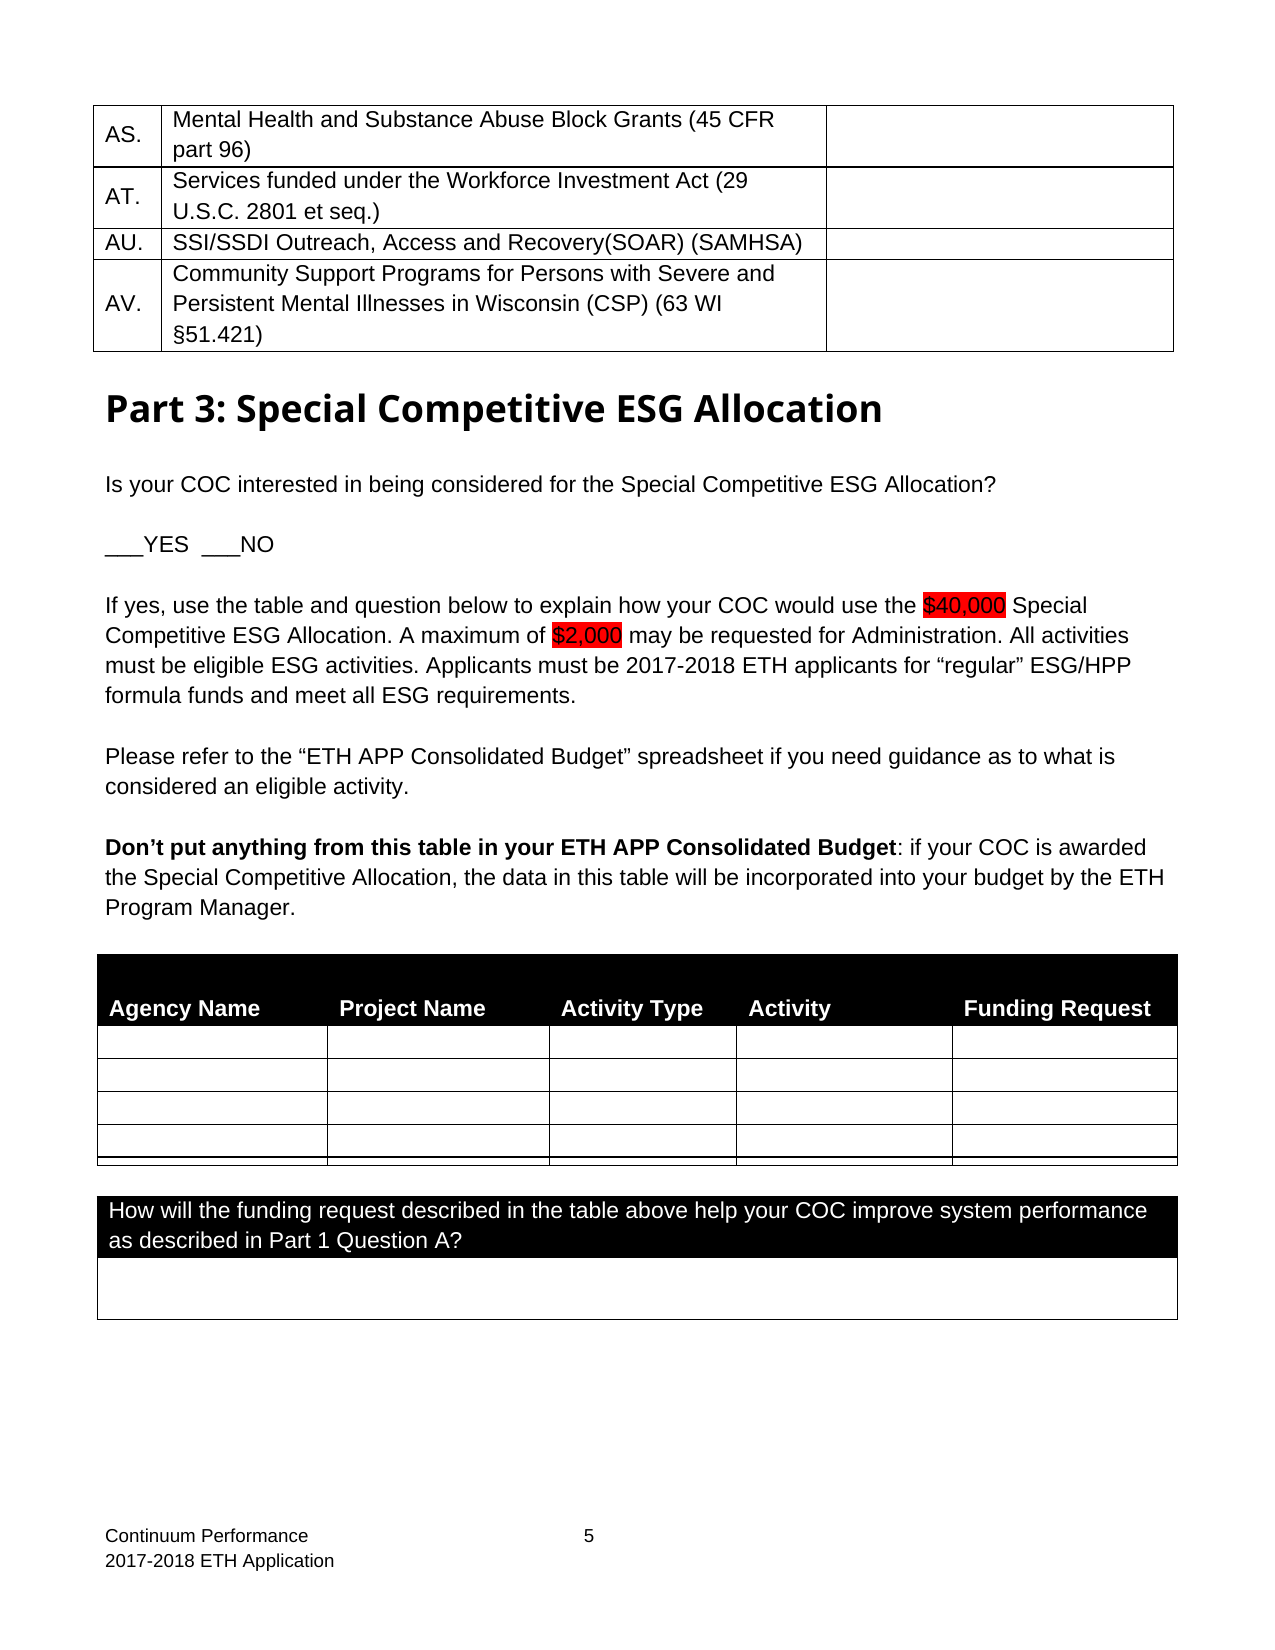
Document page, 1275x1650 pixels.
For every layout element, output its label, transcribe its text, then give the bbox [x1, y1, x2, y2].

table_cell [98, 1092, 327, 1124]
table_header Activity [737, 955, 952, 1025]
text Please refer to the “ETH APP Consolidated Budget” spreadsheet if you need guidance as to what is considered an eligible activity. [105, 743, 1170, 799]
table_cell [328, 1158, 549, 1164]
table_cell [550, 1125, 736, 1156]
table_cell [953, 1158, 1177, 1164]
table_cell [827, 229, 1173, 259]
table_cell AS. [94, 106, 161, 166]
table_cell [953, 1026, 1177, 1058]
table_cell [550, 1026, 736, 1058]
table_cell [953, 1092, 1177, 1124]
table_cell AT. [94, 168, 161, 228]
subtitle Part 3: Special Competitive ESG Allocation [105, 382, 1170, 433]
table_cell [737, 1158, 952, 1164]
table_cell [98, 1026, 327, 1058]
text Don’t put anything from this table in your ETH APP Consolidated Budget: if your COC is awarded the Special Competitive Allocation, the data in this table will be incorporated into your budget by the ETH Program Manager. [105, 833, 1170, 920]
table_cell [98, 1158, 327, 1164]
table_header Funding Request [953, 955, 1177, 1025]
table_cell [550, 1158, 736, 1164]
table_cell [550, 1059, 736, 1091]
table_cell [953, 1125, 1177, 1156]
table_cell Services funded under the Workforce Investment Act (29 U.S.C. 2801 et seq.) [162, 168, 826, 228]
table_cell [737, 1092, 952, 1124]
table_cell SSI/SSDI Outreach, Access and Recovery(SOAR) (SAMHSA) [162, 229, 826, 259]
table_header Project Name [328, 955, 549, 1025]
table_cell AU. [94, 229, 161, 259]
table_cell [827, 168, 1173, 228]
table_cell [827, 106, 1173, 166]
table_cell [737, 1059, 952, 1091]
table_cell Mental Health and Substance Abuse Block Grants (45 CFR part 96) [162, 106, 826, 166]
table_cell [328, 1125, 549, 1156]
table_cell [953, 1059, 1177, 1091]
table_cell [328, 1026, 549, 1058]
table_cell [328, 1059, 549, 1091]
table_cell [737, 1125, 952, 1156]
table_cell [737, 1026, 952, 1058]
text If yes, use the table and question below to explain how your COC would use the $40,000 Special Competitive ESG Allocation. A maximum of $2,000 may be requested for Administration. All activities must be eligible ESG activities. Applicants must be 2017-2018 ETH applicants for “regular” ESG/HPP formula funds and meet all ESG requirements. [105, 592, 1170, 709]
table_cell [328, 1092, 549, 1124]
table_cell [98, 1059, 327, 1091]
text Is your COC interested in being considered for the Special Competitive ESG Allocation? [105, 471, 1170, 497]
table_cell [550, 1092, 736, 1124]
table_cell [98, 1125, 327, 1156]
table_cell [827, 260, 1173, 351]
table_header Agency Name [98, 955, 327, 1025]
table_cell AV. [94, 260, 161, 351]
table_cell Community Support Programs for Persons with Severe and Persistent Mental Illnesses in Wisconsin (CSP) (63 WI §51.421) [162, 260, 826, 351]
text ___YES ___NO [105, 531, 1170, 558]
table_header How will the funding request described in the table above help your COC improve system performance as described in Part 1 Question A? [98, 1197, 1177, 1257]
table_cell [98, 1258, 1177, 1319]
table_header Activity Type [550, 955, 736, 1025]
